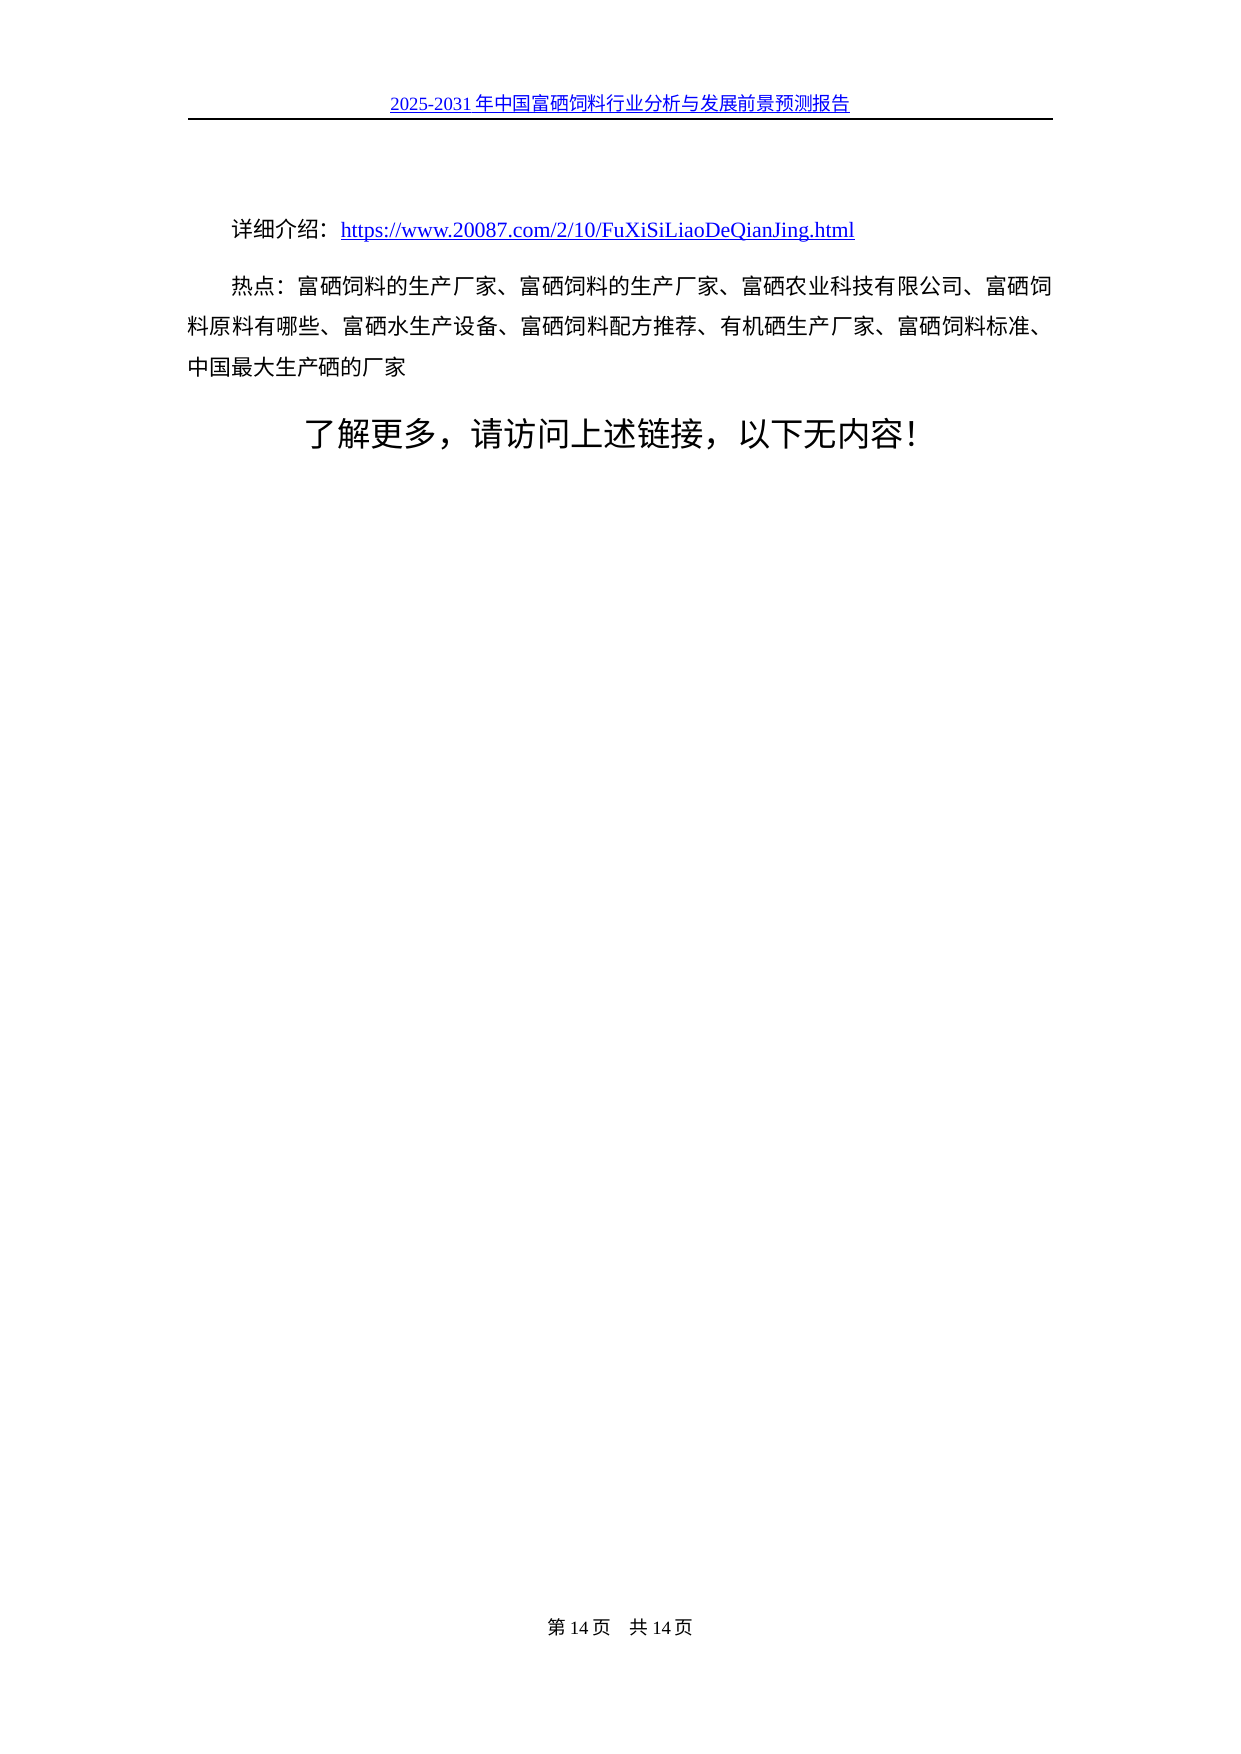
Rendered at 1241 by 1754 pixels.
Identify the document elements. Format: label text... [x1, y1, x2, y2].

text 详细介绍：https://www.20087.com/2/10/FuXiSiLiaoDeQianJing.html [187, 212, 1053, 244]
text 热点：富硒饲料的生产厂家、富硒饲料的生产厂家、富硒农业科技有限公司、富硒饲料原料有哪些、富硒水生产设备、富硒饲料配方推荐、有机硒生产厂家、富硒饲料标准、中国最大生产硒的厂家 [187, 268, 1053, 382]
title 了解更多，请访问上述链接，以下无内容！ [187, 399, 1053, 464]
